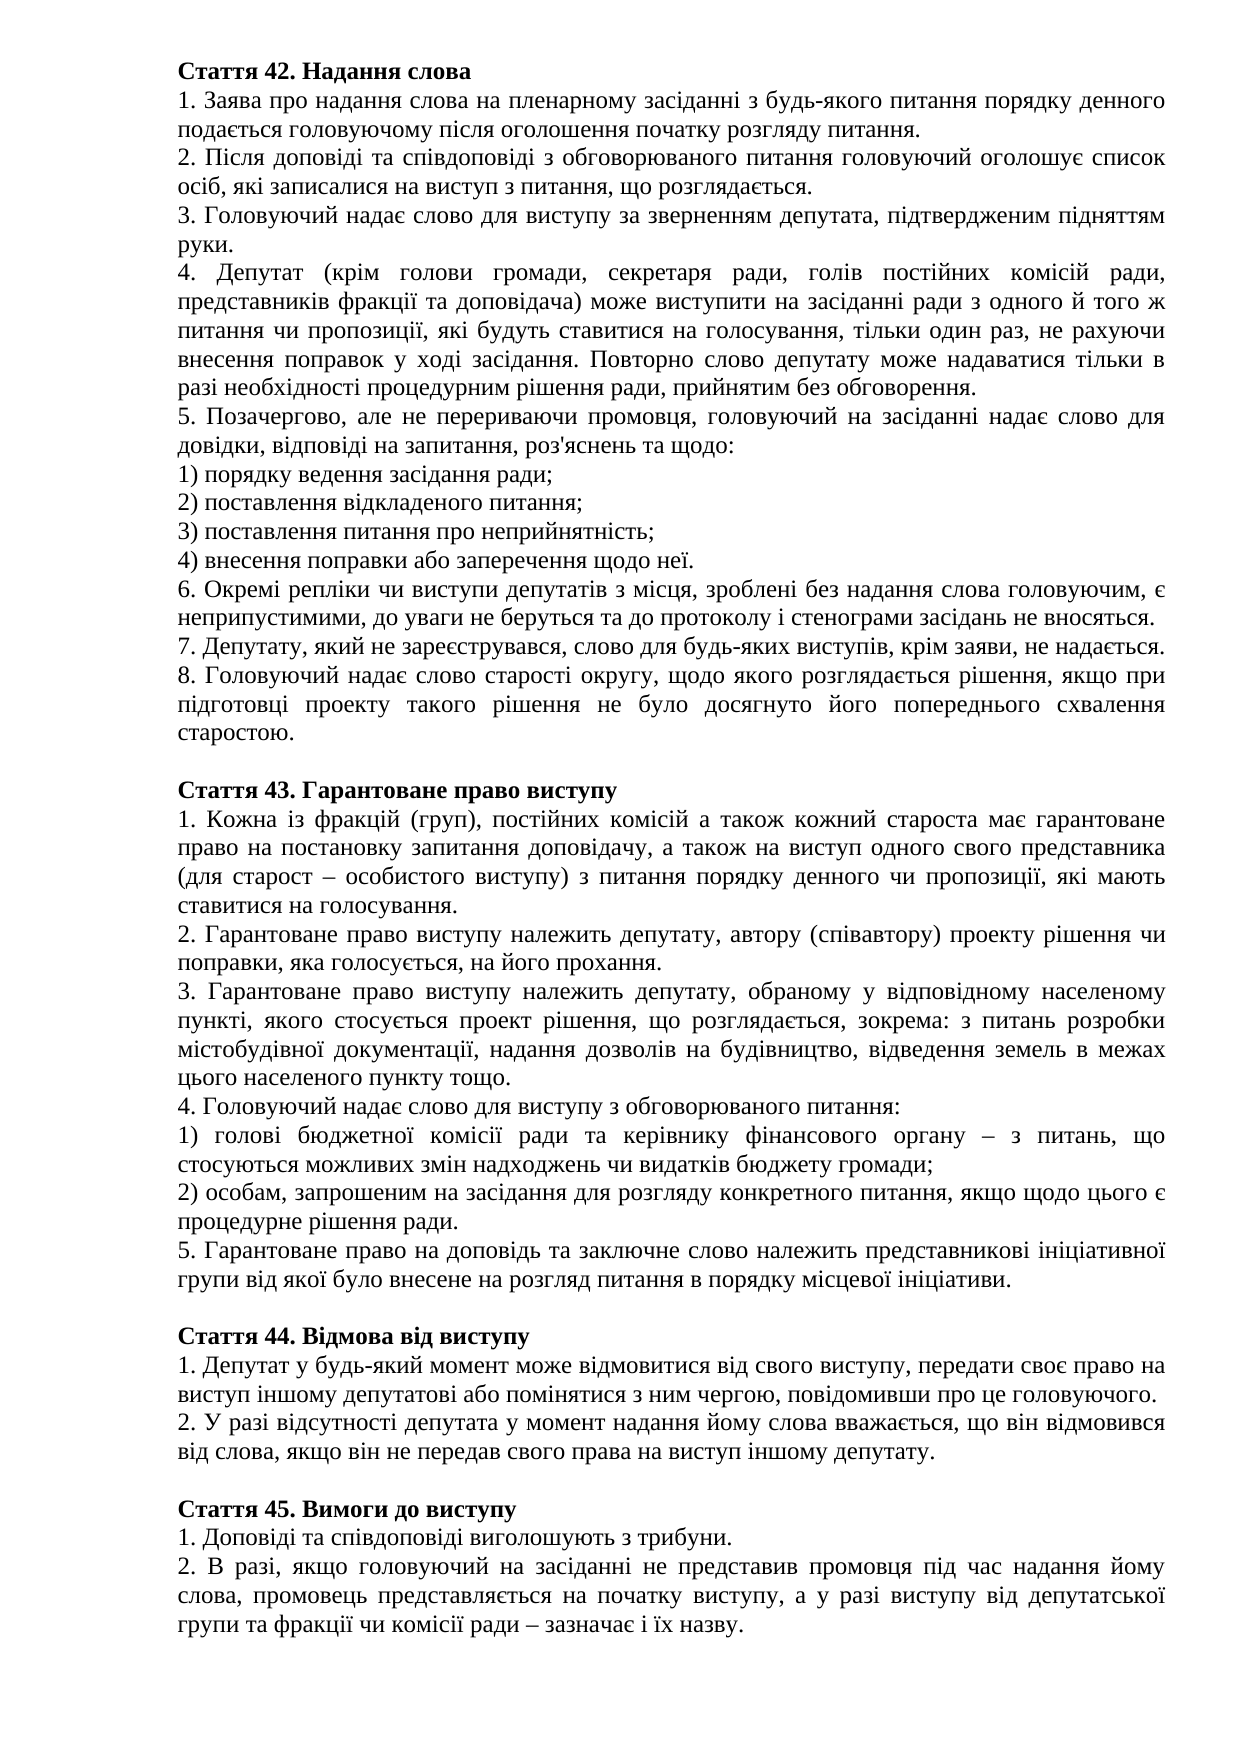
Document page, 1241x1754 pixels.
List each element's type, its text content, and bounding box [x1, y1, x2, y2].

text 2. У разі відсутності депутата у момент надання йому слова вважається, що він відмовився від слова, якщо він не передав свого права на виступ іншому депутату. [177, 1407, 1167, 1465]
text 2. В разі, якщо головуючий на засіданні не представив промовця під час надання йому слова, промовець представляється на початку виступу, а у разі виступу від депутатської групи та фракції чи комісії ради – зазначає і їх назву. [177, 1551, 1167, 1637]
text 6. Окремі репліки чи виступи депутатів з місця, зроблені без надання слова головуючим, є неприпустимими, до уваги не беруться та до протоколу і стенограми засідань не вносяться. [177, 574, 1167, 631]
text 8. Головуючий надає слово старості округу, щодо якого розглядається рішення, якщо при підготовці проекту такого рішення не було досягнуто його попереднього схвалення старостою. [177, 660, 1167, 746]
text 5. Гарантоване право на доповідь та заключне слово належить представникові ініціативної групи від якої було внесене на розгляд питання в порядку місцевої ініціативи. [177, 1235, 1167, 1292]
text 3) поставлення питання про неприйнятність; [177, 516, 1167, 545]
text 2) поставлення відкладеного питання; [177, 487, 1167, 516]
text 1. Кожна із фракцій (груп), постійних комісій а також кожний староста має гарантоване право на постановку запитання доповідачу, а також на виступ одного свого представника (для старост – особистого виступу) з питання порядку денного чи пропозиції, які мають ставитися на голосування. [177, 804, 1167, 919]
text 2. Після доповіді та співдоповіді з обговорюваного питання головуючий оголошує список осіб, які записалися на виступ з питання, що розглядається. [177, 142, 1167, 200]
text 2. Гарантоване право виступу належить депутату, автору (співавтору) проекту рішення чи поправки, яка голосується, на його прохання. [177, 919, 1167, 976]
text 3. Головуючий надає слово для виступу за зверненням депутата, підтвердженим підняттям руки. [177, 200, 1167, 257]
text Стаття 43. Гарантоване право виступу [177, 775, 1167, 804]
text Стаття 45. Вимоги до виступу [177, 1494, 1167, 1522]
text 1. Заява про надання слова на пленарному засіданні з будь-якого питання порядку денного подається головуючому після оголошення початку розгляду питання. [177, 85, 1167, 142]
text Стаття 44. Відмова від виступу [177, 1321, 1167, 1350]
text Стаття 42. Надання слова [177, 56, 1167, 85]
text 5. Позачергово, але не перериваючи промовця, головуючий на засіданні надає слово для довідки, відповіді на запитання, роз'яснень та щодо: [177, 401, 1167, 459]
text 4. Головуючий надає слово для виступу з обговорюваного питання: [177, 1091, 1167, 1120]
text 4) внесення поправки або заперечення щодо неї. [177, 545, 1167, 574]
text 1. Доповіді та співдоповіді виголошують з трибуни. [177, 1522, 1167, 1551]
text 3. Гарантоване право виступу належить депутату, обраному у відповідному населеному пункті, якого стосується проект рішення, що розглядається, зокрема: з питань розробки містобудівної документації, надання дозволів на будівництво, відведення земель в межах цього населеного пункту тощо. [177, 976, 1167, 1091]
text 1. Депутат у будь-який момент може відмовитися від свого виступу, передати своє право на виступ іншому депутатові або помінятися з ним чергою, повідомивши про це головуючого. [177, 1350, 1167, 1407]
text 7. Депутату, який не зареєструвався, слово для будь-яких виступів, крім заяви, не надається. [177, 631, 1167, 660]
text 2) особам, запрошеним на засідання для розгляду конкретного питання, якщо щодо цього є процедурне рішення ради. [177, 1177, 1167, 1235]
text 4. Депутат (крім голови громади, секретаря ради, голів постійних комісій ради, представників фракції та доповідача) може виступити на засіданні ради з одного й того ж питання чи пропозиції, які будуть ставитися на голосування, тільки один раз, не рахуючи внесення поправок у ході засідання. Повторно слово депутату може надаватися тільки в разі необхідності процедурним рішення ради, прийнятим без обговорення. [177, 257, 1167, 401]
text 1) голові бюджетної комісії ради та керівнику фінансового органу – з питань, що стосуються можливих змін надходжень чи видатків бюджету громади; [177, 1120, 1167, 1177]
text 1) порядку ведення засідання ради; [177, 459, 1167, 487]
